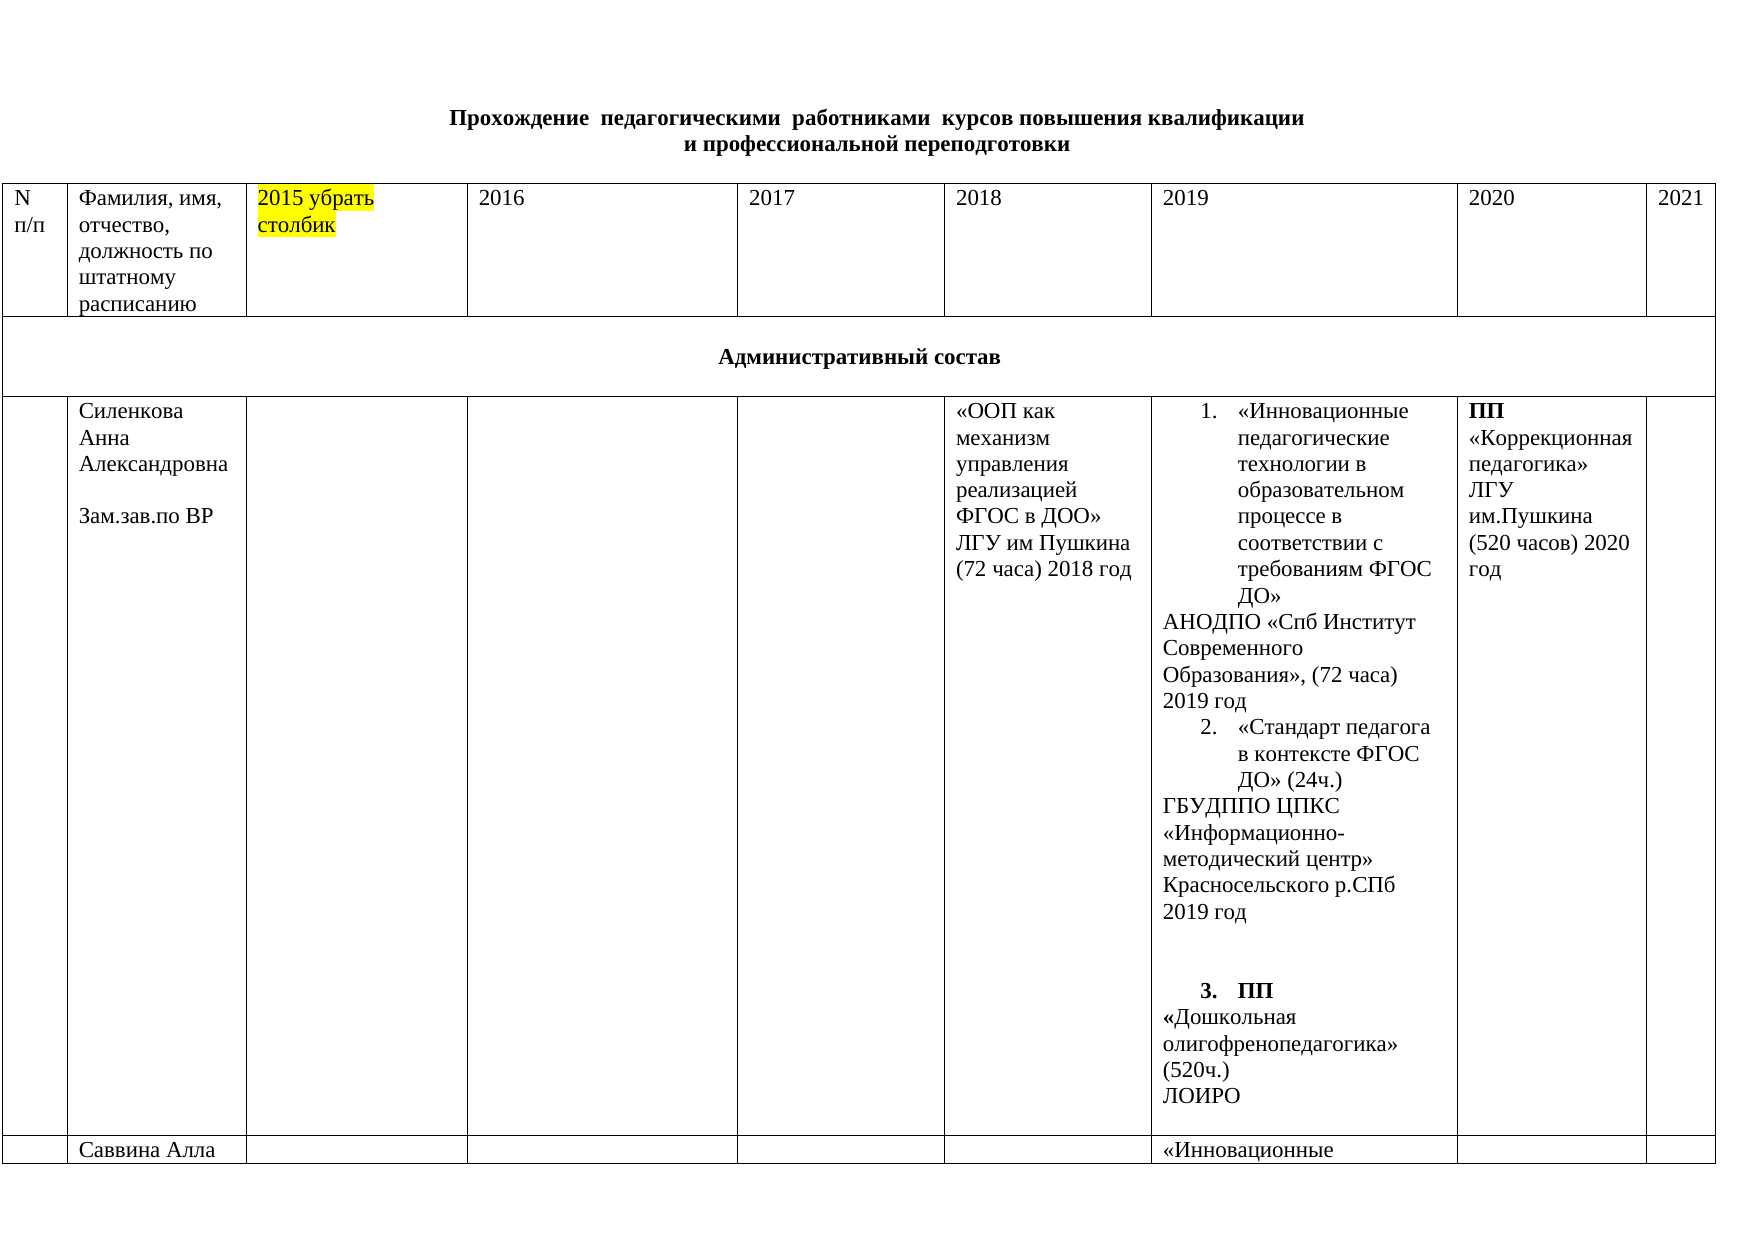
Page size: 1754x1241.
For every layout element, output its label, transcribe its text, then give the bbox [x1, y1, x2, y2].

table_cell [3, 397, 67, 1135]
table_cell [247, 397, 467, 1135]
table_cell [68, 1136, 246, 1162]
table_cell [468, 397, 737, 1135]
text Прохождение педагогическими работниками курсов повышения квалификации [118, 104, 1636, 131]
table_cell [1458, 1136, 1646, 1162]
table_header 2019 [1152, 184, 1457, 316]
table_cell [468, 1136, 737, 1162]
table_cell ПП «Коррекционная педагогика» ЛГУ им.Пушкина (520 часов) 2020 год [1458, 397, 1646, 1135]
table_cell [738, 1136, 944, 1162]
table_header 2020 [1458, 184, 1646, 316]
table_cell [945, 1136, 1151, 1162]
table_header 2018 [945, 184, 1151, 316]
table_cell [738, 397, 944, 1135]
table_header 2015 убрать столбик [247, 184, 467, 316]
table_header 2017 [738, 184, 944, 316]
table_cell [247, 1136, 467, 1162]
table_cell [1647, 1136, 1715, 1162]
table_header 2016 [468, 184, 737, 316]
table_cell Силенкова Анна Александровна Зам.зав.по ВР [68, 397, 246, 1135]
table_cell [3, 1136, 67, 1162]
table_cell «ООП как механизм управления реализацией ФГОС в ДОО» ЛГУ им Пушкина (72 часа) 2018 год [945, 397, 1151, 1135]
table_cell «Инновационные педагогические технологии в образовательном процессе в соответствии с требованиям ФГОС ДО» АНОДПО «Спб Институт Современного Образования», (72 часа) 2019 год «Стандарт педагога в контексте ФГОС ДО» (24ч.) ГБУДППО ЦПКС «Информационно-методический центр» Красносельского р.СПб 2019 год ПП «Дошкольная олигофренопедагогика» (520ч.) ЛОИРО [1152, 397, 1457, 1135]
table_cell [1647, 397, 1715, 1135]
table_header N п/п [3, 184, 67, 316]
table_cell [1152, 1136, 1457, 1162]
table_header Фамилия, имя, отчество, должность по штатному расписанию [68, 184, 246, 316]
table_header 2021 [1647, 184, 1715, 316]
text и профессиональной переподготовки [118, 131, 1636, 157]
table_cell Административный состав [3, 317, 1715, 396]
